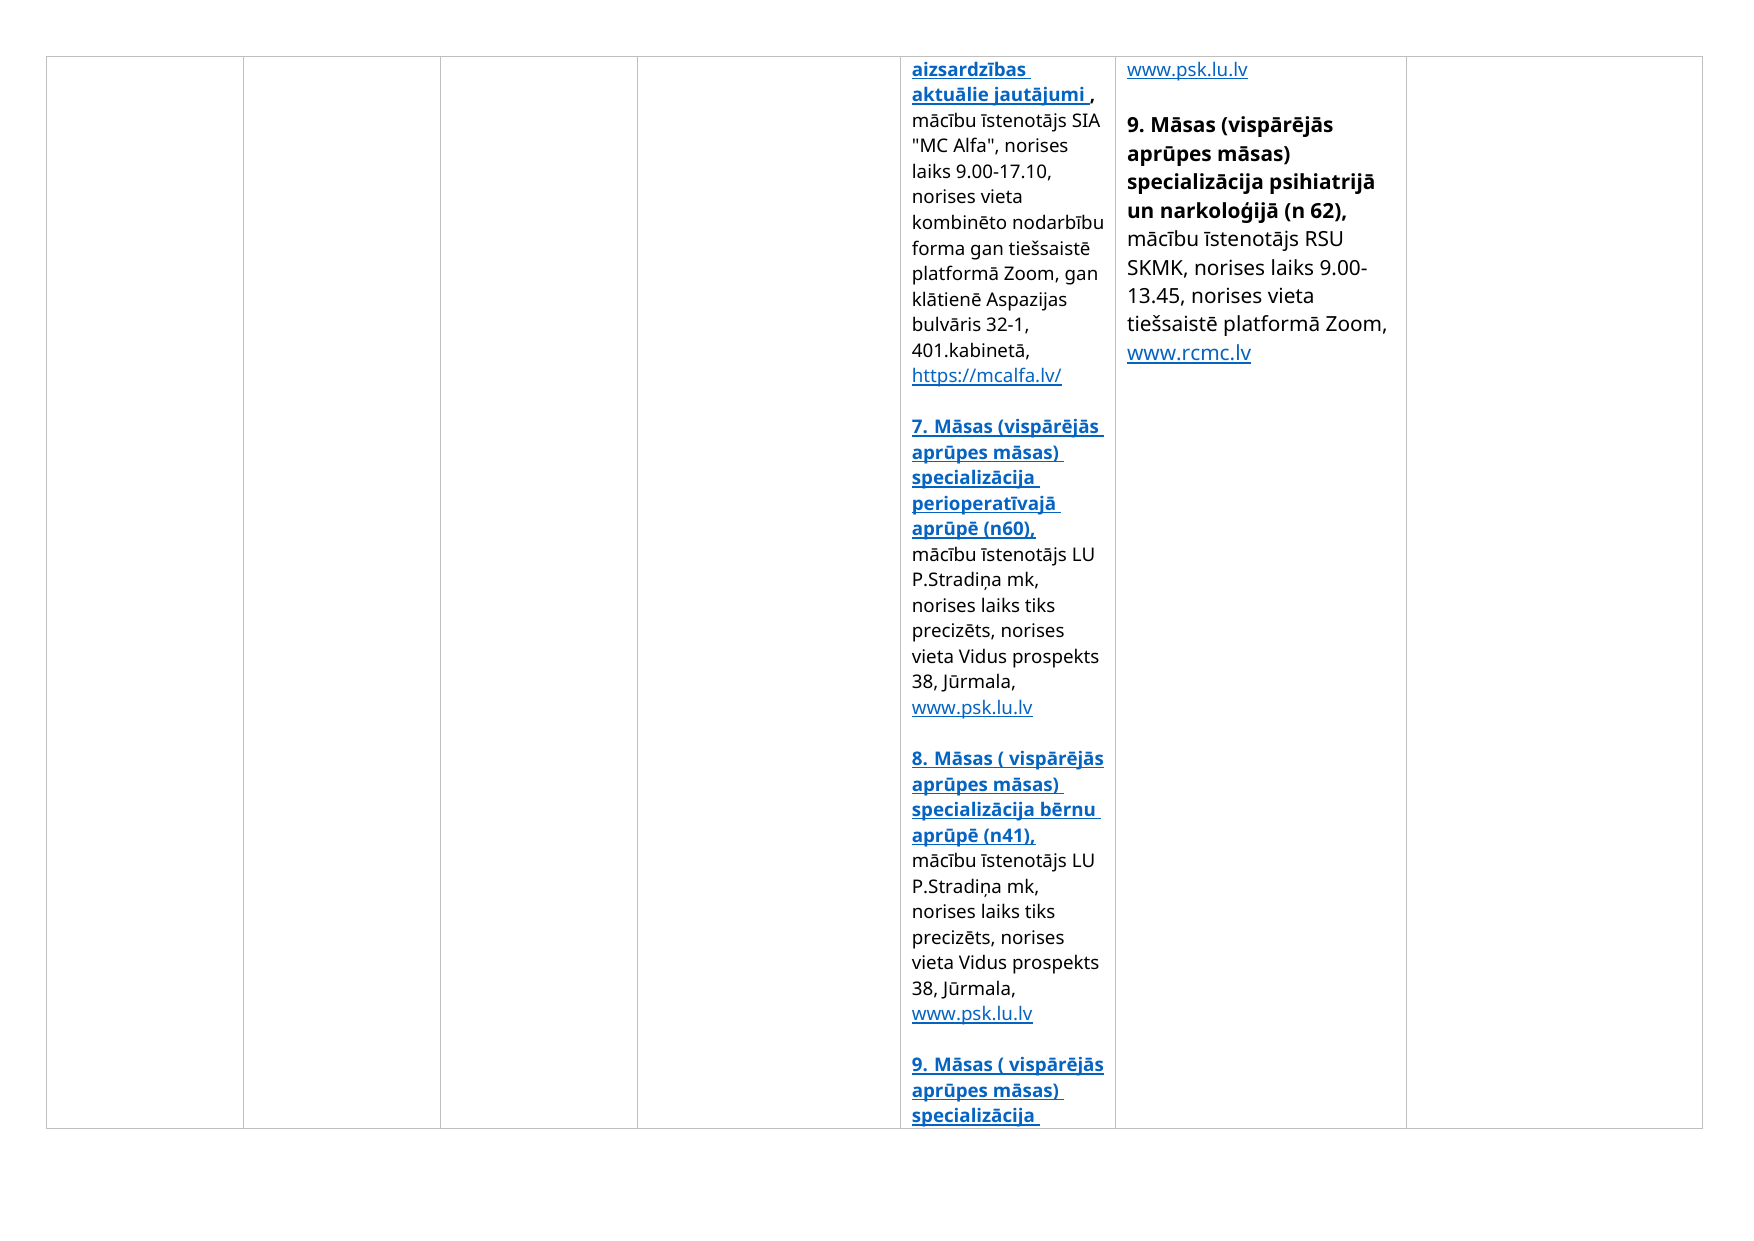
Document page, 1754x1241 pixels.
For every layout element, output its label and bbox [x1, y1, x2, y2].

table_cell [244, 57, 440, 1128]
table_cell [1407, 57, 1702, 1128]
table_cell [638, 57, 900, 1128]
table_cell [901, 57, 1115, 1128]
table_cell [1116, 57, 1406, 1128]
table_cell [47, 57, 243, 1128]
table_cell [441, 57, 637, 1128]
